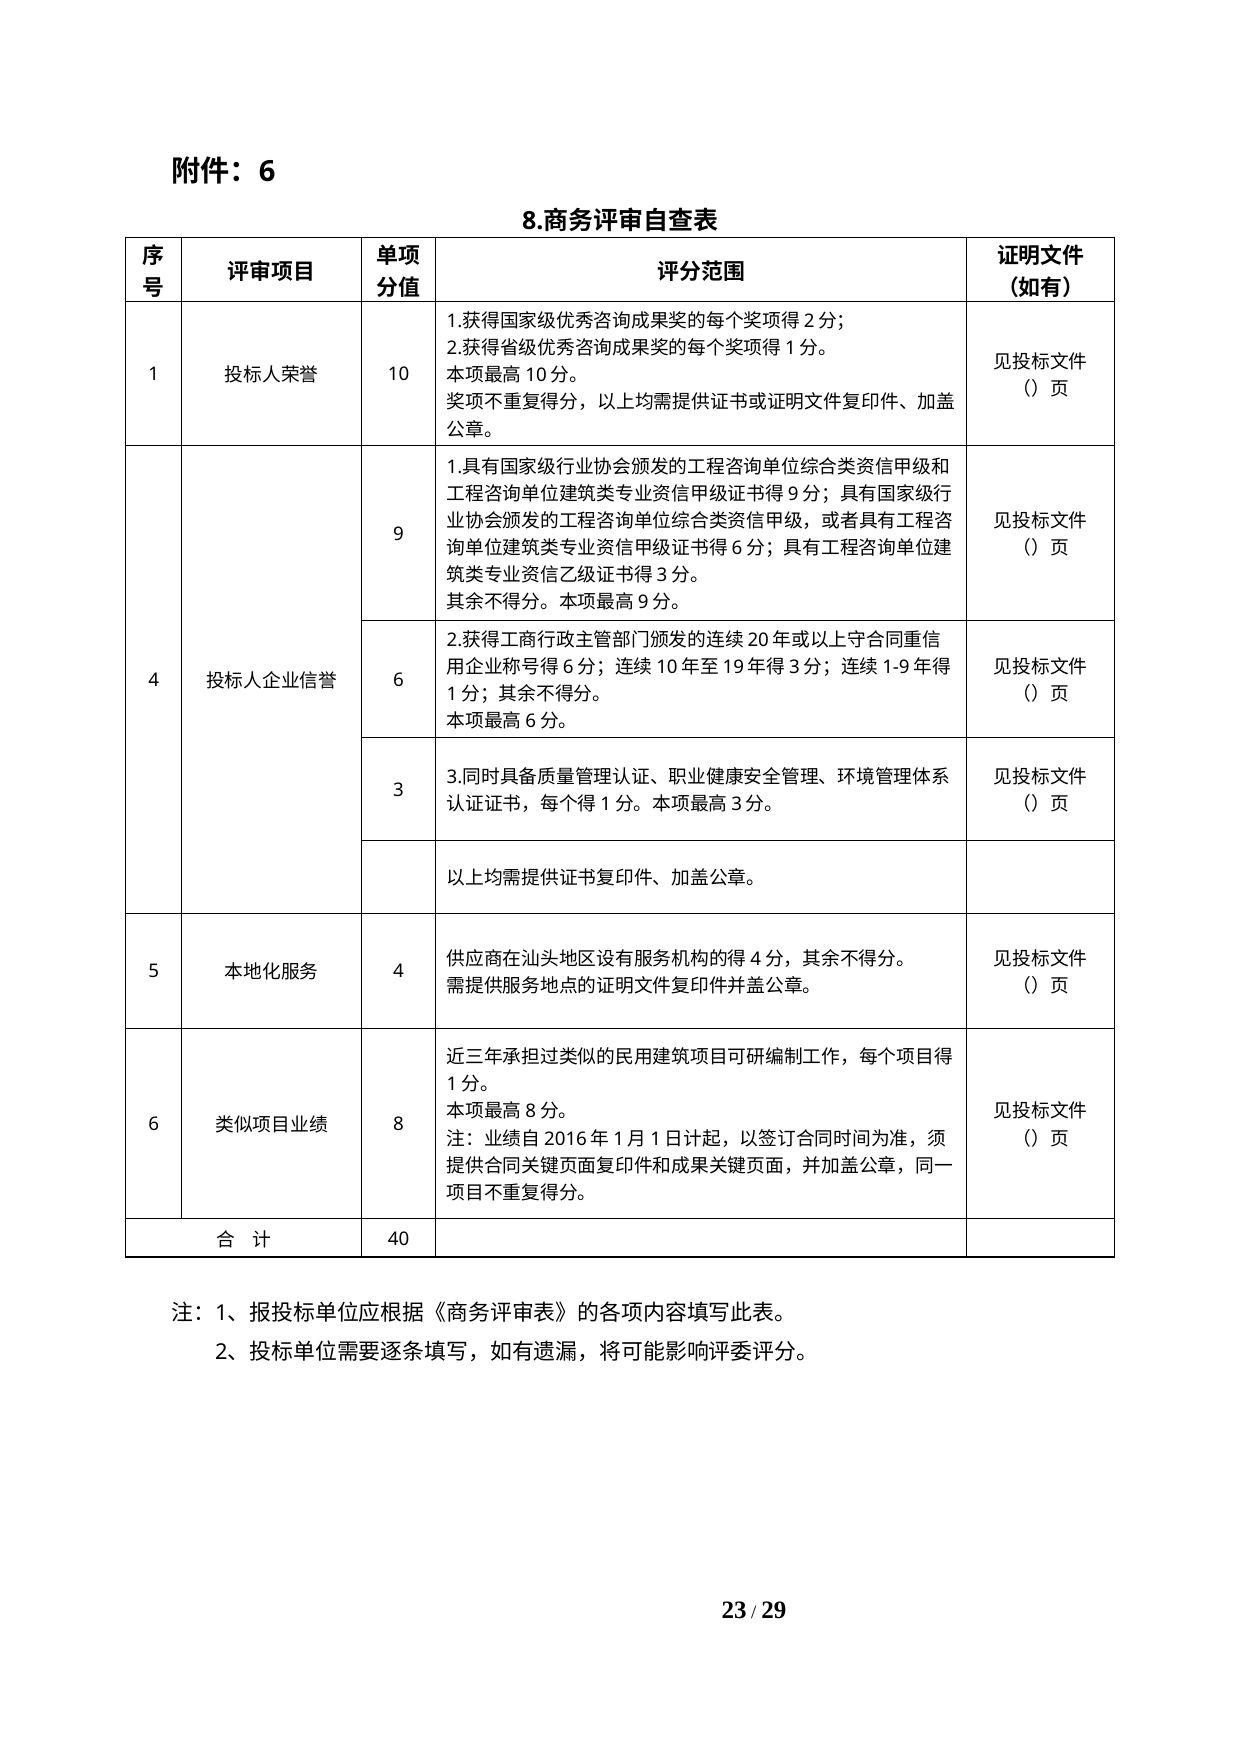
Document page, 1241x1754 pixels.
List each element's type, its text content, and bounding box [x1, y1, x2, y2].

table_cell 投标人荣誉 [182, 302, 361, 445]
table_cell 见投标文件（）页 [967, 1029, 1114, 1218]
table_cell [436, 1219, 966, 1256]
table_cell 5 [126, 914, 181, 1027]
table_cell [362, 841, 435, 912]
table_cell 1.获得国家级优秀咨询成果奖的每个奖项得2分； 2.获得省级优秀咨询成果奖的每个奖项得1分。 本项最高10分。 奖项不重复得分，以上均需提供证书或证明文件复印件、加盖公章。 [436, 302, 966, 445]
table_cell 见投标文件（）页 [967, 446, 1114, 620]
table_cell 6 [126, 1029, 181, 1218]
table_header 评分范围 [436, 238, 966, 301]
table_cell 见投标文件（）页 [967, 738, 1114, 839]
table_cell [967, 841, 1114, 912]
table_header 序号 [126, 238, 181, 301]
table_cell 3.同时具备质量管理认证、职业健康安全管理、环境管理体系认证证书，每个得1分。本项最高3分。 [436, 738, 966, 839]
table_cell 近三年承担过类似的民用建筑项目可研编制工作，每个项目得1分。 本项最高8分。 注：业绩自2016年1月1日计起，以签订合同时间为准，须提供合同关键页面复印件和成果关键页面，并加盖公章，同一项目不重复得分。 [436, 1029, 966, 1218]
table_header 证明文件（如有） [967, 238, 1114, 301]
table_cell 6 [362, 621, 435, 737]
text 注：1、报投标单位应根据《商务评审表》的各项内容填写此表。 [171, 1295, 1069, 1326]
text 8.商务评审自查表 [171, 201, 1069, 237]
table_cell 2.获得工商行政主管部门颁发的连续20年或以上守合同重信用企业称号得6分；连续10年至19年得3分；连续1-9年得1分；其余不得分。 本项最高6分。 [436, 621, 966, 737]
table_cell 10 [362, 302, 435, 445]
table_cell 4 [126, 446, 181, 912]
table_cell 以上均需提供证书复印件、加盖公章。 [436, 841, 966, 912]
table_cell 本地化服务 [182, 914, 361, 1027]
table_cell 合 计 [126, 1219, 361, 1256]
text 附件：6 [171, 148, 1069, 190]
table_cell 9 [362, 446, 435, 620]
table_cell 类似项目业绩 [182, 1029, 361, 1218]
table_cell 1.具有国家级行业协会颁发的工程咨询单位综合类资信甲级和工程咨询单位建筑类专业资信甲级证书得9分；具有国家级行业协会颁发的工程咨询单位综合类资信甲级，或者具有工程咨询单位建筑类专业资信甲级证书得6分；具有工程咨询单位建筑类专业资信乙级证书得3分。 其余不得分。本项最高9分。 [436, 446, 966, 620]
table_cell 40 [362, 1219, 435, 1256]
table_cell 见投标文件（）页 [967, 621, 1114, 737]
table_cell 供应商在汕头地区设有服务机构的得4分，其余不得分。 需提供服务地点的证明文件复印件并盖公章。 [436, 914, 966, 1027]
table_header 评审项目 [182, 238, 361, 301]
table_cell 见投标文件（）页 [967, 302, 1114, 445]
text 2、投标单位需要逐条填写，如有遗漏，将可能影响评委评分。 [171, 1334, 1069, 1366]
table_cell [967, 1219, 1114, 1256]
table_cell 投标人企业信誉 [182, 446, 361, 912]
table_cell 3 [362, 738, 435, 839]
table_header 单项 分值 [362, 238, 435, 301]
table_cell 4 [362, 914, 435, 1027]
table_cell 见投标文件（）页 [967, 914, 1114, 1027]
table_cell 1 [126, 302, 181, 445]
table_cell 8 [362, 1029, 435, 1218]
